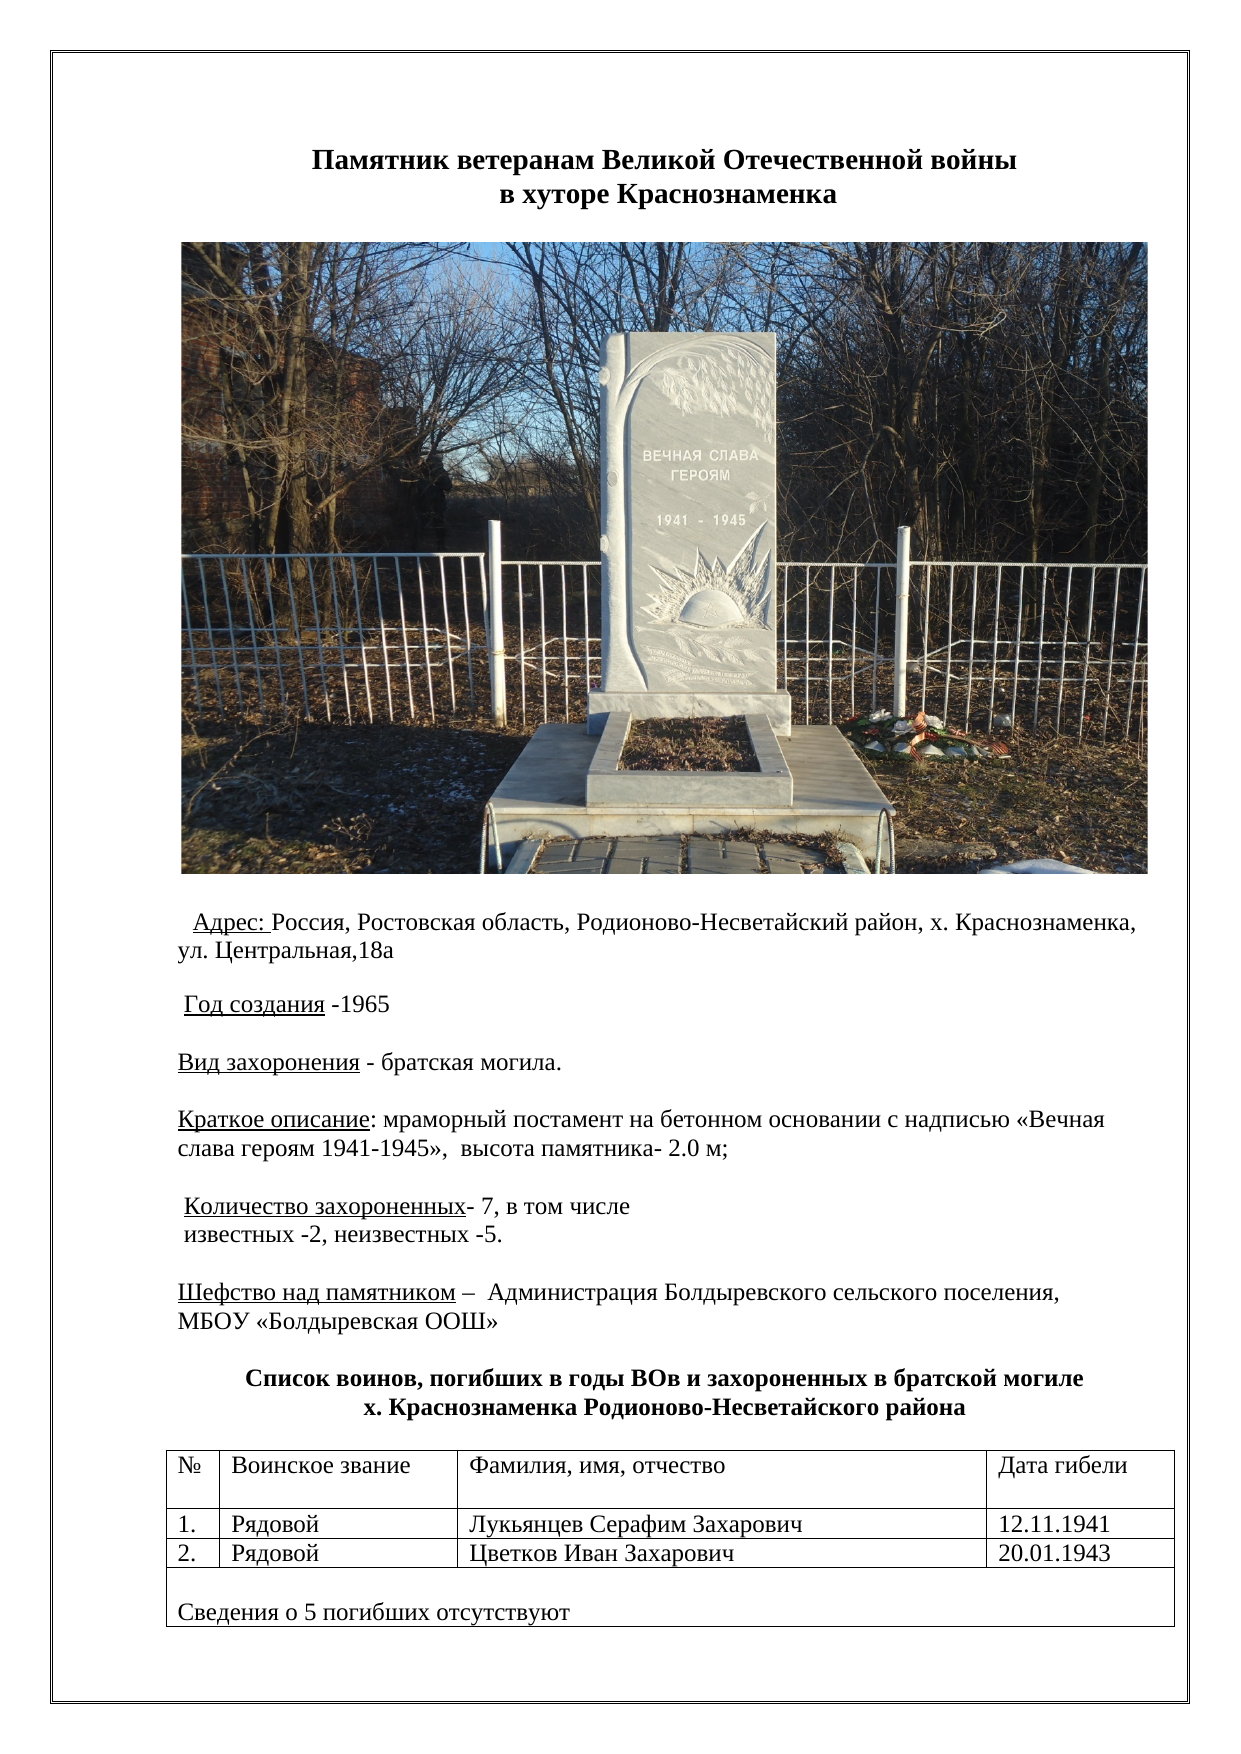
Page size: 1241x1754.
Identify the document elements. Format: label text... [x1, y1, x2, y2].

table_header Воинское звание [220, 1451, 457, 1508]
table_cell Сведения о 5 погибших отсутствуют [167, 1568, 1174, 1626]
table_cell Цветков Иван Захарович [458, 1539, 986, 1567]
table_cell 20.01.1943 [987, 1539, 1174, 1567]
text известных -2, неизвестных -5. [177, 1219, 1152, 1248]
text ул. Центральная,18а [177, 936, 1152, 964]
text Год создания -1965 [177, 989, 1152, 1018]
table_cell Лукьянцев Серафим Захарович [458, 1509, 986, 1537]
table_cell Рядовой [220, 1539, 457, 1567]
table_cell Рядовой [220, 1509, 457, 1537]
text Список воинов, погибших в годы ВОв и захороненных в братской могиле [177, 1363, 1152, 1392]
text Краткое описание: мраморный постамент на бетонном основании с надписью «Вечная слава героям 1941-1945», высота памятника- 2.0 м; [177, 1104, 1152, 1162]
text Шефство над памятником – Администрация Болдыревского сельского поселения, [177, 1277, 1152, 1306]
text в хуторе Краснознаменка [177, 176, 1152, 209]
text х. Краснознаменка Родионово-Несветайского района [177, 1392, 1152, 1421]
table_header Дата гибели [987, 1451, 1174, 1508]
table_cell 1. [167, 1509, 219, 1537]
text МБОУ «Болдыревская ООШ» [177, 1306, 1152, 1334]
text Адрес: Россия, Ростовская область, Родионово-Несветайский район, х. Краснознаменка, [177, 907, 1152, 936]
table_cell 2. [167, 1539, 219, 1567]
picture [181, 242, 1148, 874]
table_cell 12.11.1941 [987, 1509, 1174, 1537]
table_header Фамилия, имя, отчество [458, 1451, 986, 1508]
text Количество захороненных- 7, в том числе [177, 1191, 1152, 1219]
text Вид захоронения - братская могила. [177, 1047, 1152, 1076]
table_header № [167, 1451, 219, 1508]
text Памятник ветеранам Великой Отечественной войны [177, 142, 1152, 176]
